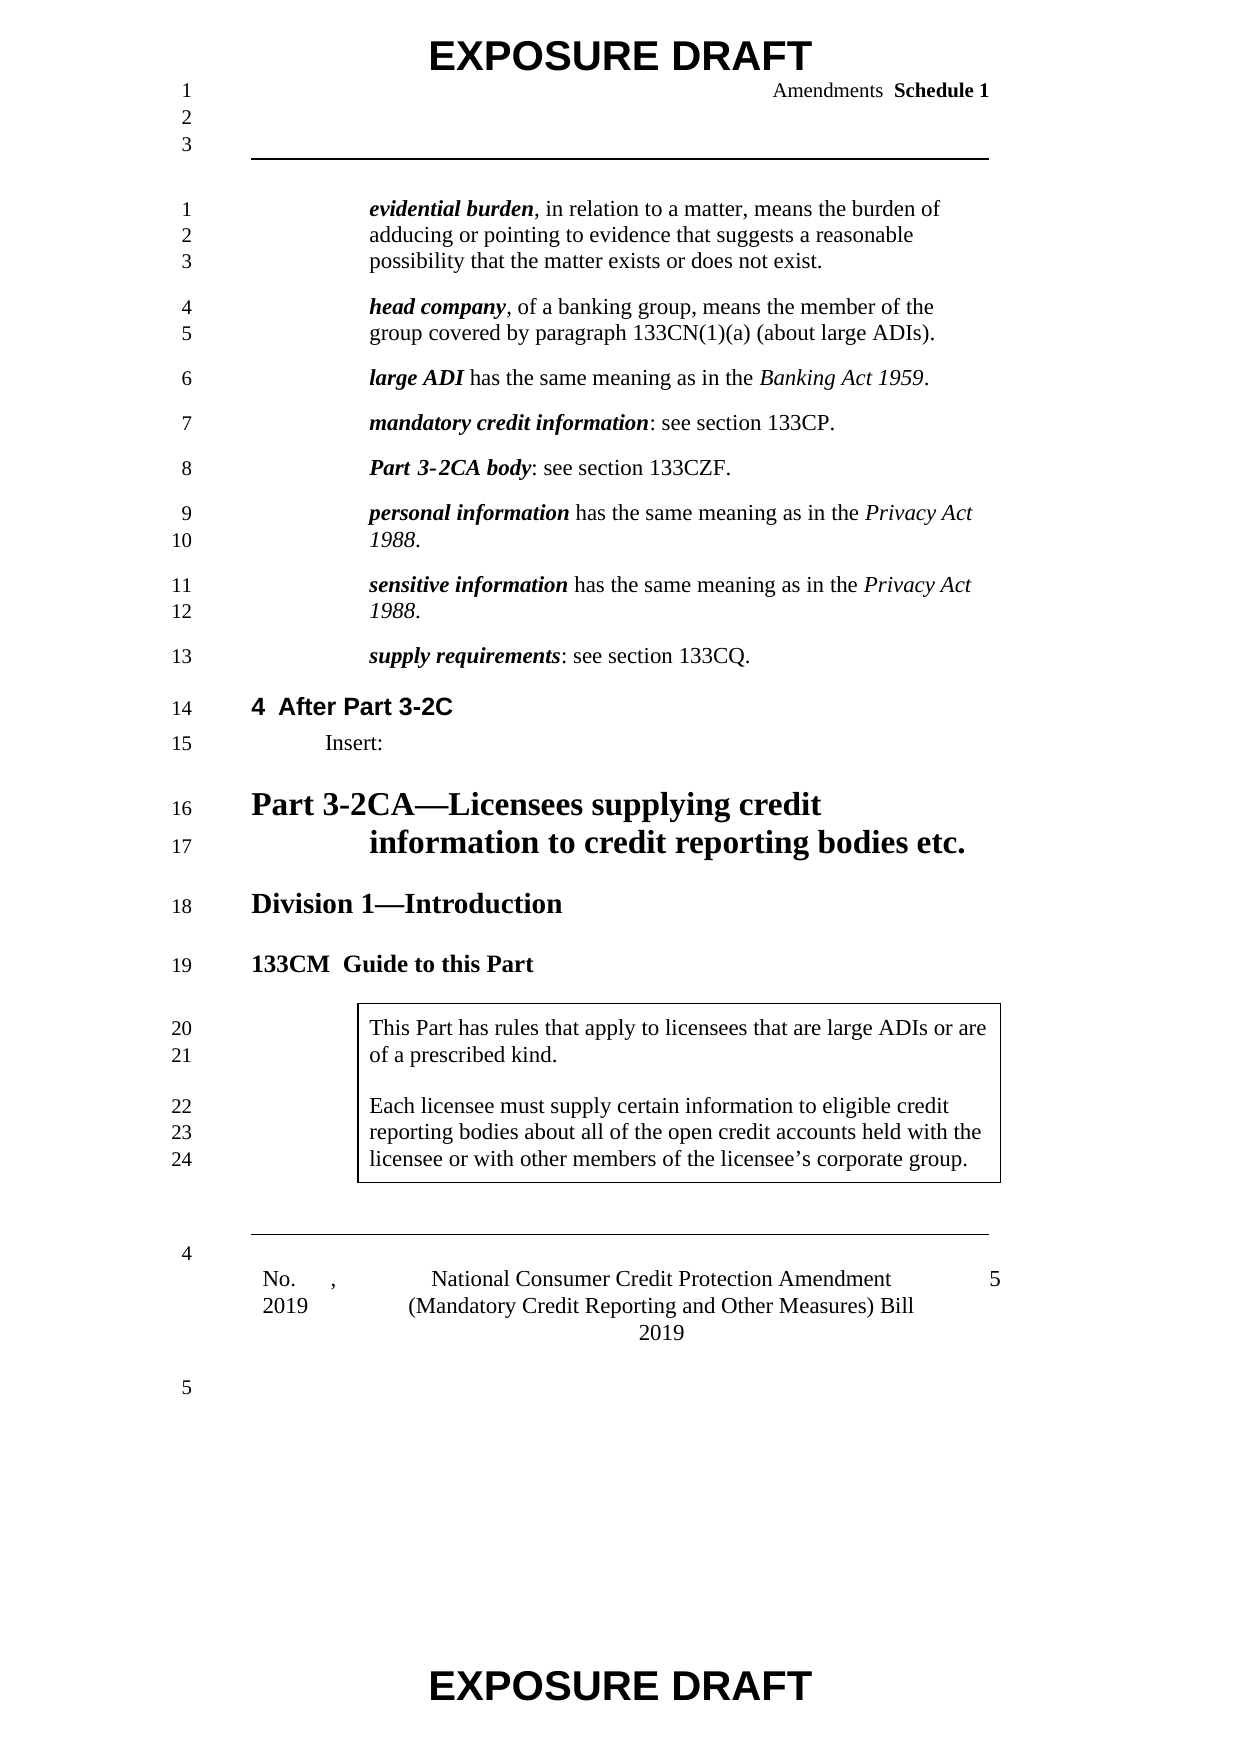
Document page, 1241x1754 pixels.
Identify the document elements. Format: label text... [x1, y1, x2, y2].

text personal information has the same meaning as in the Privacy Act 1988. [369, 499, 989, 552]
text Part 3-2CA—Licensees supplying credit information to credit reporting bodies etc. [251, 784, 989, 861]
text mandatory credit information: see section 133CP. [369, 409, 989, 436]
text Insert: [325, 729, 989, 755]
text Division 1—Introduction [251, 886, 989, 919]
text sensitive information has the same meaning as in the Privacy Act 1988. [369, 571, 989, 624]
text supply requirements: see section 133CQ. [369, 642, 989, 669]
text large ADI has the same meaning as in the Banking Act 1959. [369, 364, 989, 391]
text This Part has rules that apply to licensees that are large ADIs or are of a prescribed kind. [359, 1004, 1000, 1067]
text head company, of a banking group, means the member of the group covered by paragraph 133CN(1)(a) (about large ADIs). [369, 293, 989, 345]
text evidential burden, in relation to a matter, means the burden of adducing or pointing to evidence that suggests a reasonable possibility that the matter exists or does not exist. [369, 195, 989, 274]
text Part 3-2CA body: see section 133CZF. [369, 454, 989, 481]
text 4 After Part 3-2C [251, 692, 989, 720]
text 133CM Guide to this Part [251, 949, 989, 977]
text Each licensee must supply certain information to eligible credit reporting bodies about all of the open credit accounts held with the licensee or with other members of the licensee’s corporate group. [359, 1080, 1000, 1182]
